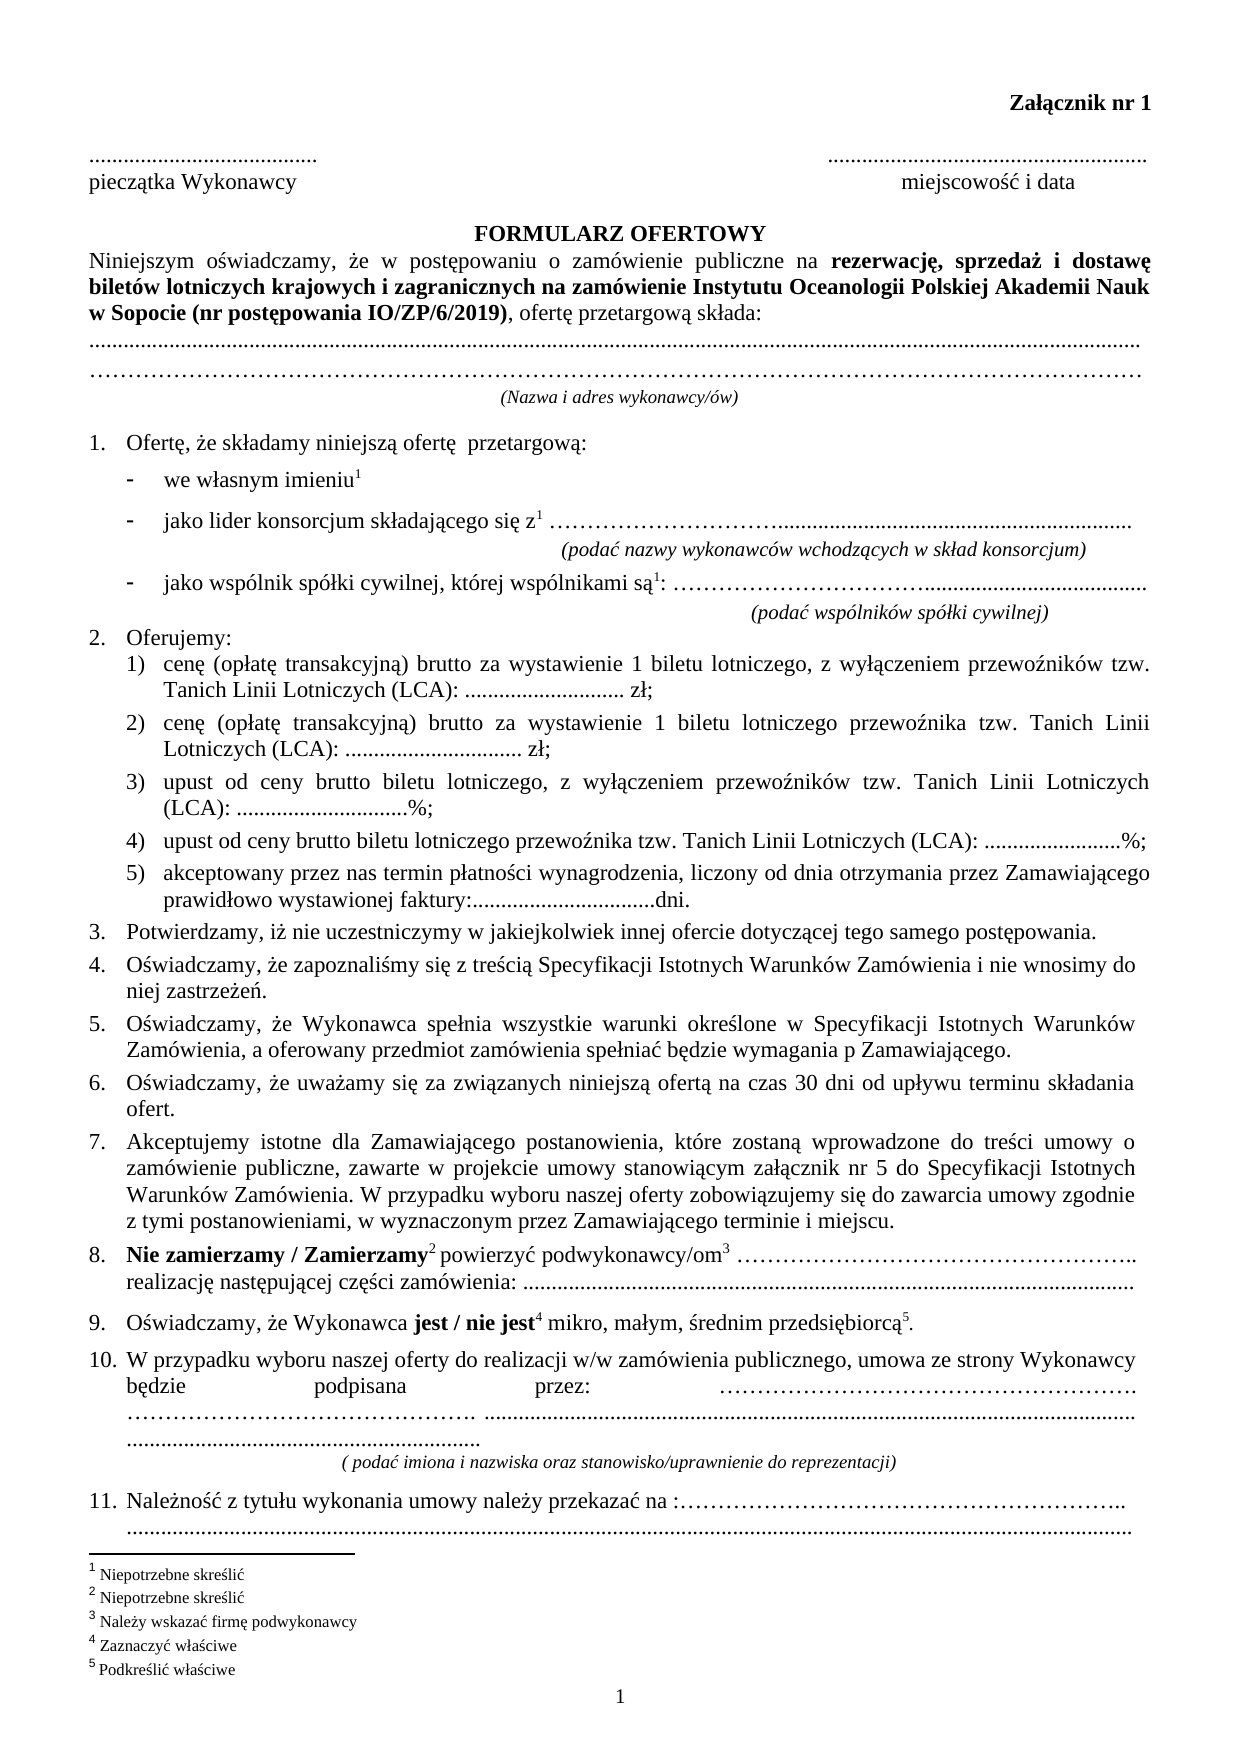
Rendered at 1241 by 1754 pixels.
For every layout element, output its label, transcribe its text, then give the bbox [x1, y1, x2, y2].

text (podać nazwy wykonawców wchodzących w skład konsorcjum) [561, 537, 1152, 561]
text Niniejszym oświadczamy, że w postępowaniu o zamówienie publiczne na rezerwację, sprzedaż i dostawę biletów lotniczych krajowych i zagranicznych na zamówienie Instytutu Oceanologii Polskiej Akademii Nauk w Sopocie (nr postępowania IO/ZP/6/2019), ofertę przetargową składa: [89, 247, 1152, 326]
list cenę (opłatę transakcyjną) brutto za wystawienie 1 biletu lotniczego przewoźnika tzw. Tanich Linii Lotniczych (LCA): ............................... zł; [126, 709, 1152, 762]
list upust od ceny brutto biletu lotniczego przewoźnika tzw. Tanich Linii Lotniczych (LCA): ........................%; [126, 827, 1152, 853]
list Ofertę, że składamy niniejszą ofertę przetargową: [89, 429, 1152, 456]
list Oświadczamy, że Wykonawca spełnia wszystkie warunki określone w Specyfikacji Istotnych Warunków Zamówienia, a oferowany przedmiot zamówienia spełniać będzie wymagania p Zamawiającego. [89, 1010, 1137, 1063]
list jako wspólnik spółki cywilnej, której wspólnikami są1: ……………………………....................................... [126, 569, 1152, 596]
text ................................................................................................................................................................................ [126, 1513, 1137, 1540]
list Oświadczamy, że zapoznaliśmy się z treścią Specyfikacji Istotnych Warunków Zamówienia i nie wnosimy do niej zastrzeżeń. [89, 951, 1137, 1004]
list W przypadku wyboru naszej oferty do realizacji w/w zamówienia publicznego, umowa ze strony Wykonawcy będzie podpisana przez: ……………………………………………….………………………………………. ................................................................................................................................................................................ [89, 1346, 1137, 1451]
list Oświadczamy, że uważamy się za związanych niniejszą ofertą na czas 30 dni od upływu terminu składania ofert. [89, 1069, 1137, 1122]
list Oświadczamy, że Wykonawca jest / nie jest mikro, małym, średnim przedsiębiorcą. [89, 1309, 1137, 1336]
list Oferujemy: [89, 624, 1152, 650]
list Potwierdzamy, iż nie uczestniczymy w jakiejkolwiek innej ofercie dotyczącej tego samego postępowania. [89, 918, 1137, 945]
text (Nazwa i adres wykonawcy/ów) [89, 386, 1152, 408]
subtitle pieczątka Wykonawcy miejscowość i data [89, 168, 1152, 194]
list Należność z tytułu wykonania umowy należy przekazać na :………………………………………………….. [89, 1487, 1137, 1513]
text ………………………………………………………………………………………………………………………… [89, 356, 1152, 382]
list jako lider konsorcjum składającego się z1 ………………………….............................................................. [126, 507, 1152, 533]
subtitle FORMULARZ OFERTOWY [89, 220, 1152, 247]
list akceptowany przez nas termin płatności wynagrodzenia, liczony od dnia otrzymania przez Zamawiającego prawidłowo wystawionej faktury:................................dni. [126, 859, 1152, 912]
text ........................................................................................................................................................................................ [89, 326, 1152, 352]
text (podać wspólników spółki cywilnej) [650, 599, 1152, 624]
list Nie zamierzamy / Zamierzamy powierzyć podwykonawcy/om …………………………………………….. realizację następującej części zamówienia: ........................................................................................................... [89, 1239, 1137, 1295]
list cenę (opłatę transakcyjną) brutto za wystawienie 1 biletu lotniczego, z wyłączeniem przewoźników tzw. Tanich Linii Lotniczych (LCA): ............................ zł; [126, 650, 1152, 703]
list upust od ceny brutto biletu lotniczego, z wyłączeniem przewoźników tzw. Tanich Linii Lotniczych (LCA): ..............................%; [126, 768, 1152, 821]
text Załącznik nr 1 [89, 89, 1152, 115]
text ( podać imiona i nazwiska oraz stanowisko/uprawnienie do reprezentacji) [89, 1451, 1152, 1473]
list we własnym imieniu [126, 466, 1152, 492]
list Akceptujemy istotne dla Zamawiającego postanowienia, które zostaną wprowadzone do treści umowy o zamówienie publiczne, zawarte w projekcie umowy stanowiącym załącznik nr 5 do Specyfikacji Istotnych Warunków Zamówienia. W przypadku wyboru naszej oferty zobowiązujemy się do zawarcia umowy zgodnie z tymi postanowieniami, w wyznaczonym przez Zamawiającego terminie i miejscu. [89, 1128, 1137, 1233]
text ........................................ ........................................................ [89, 141, 1152, 168]
